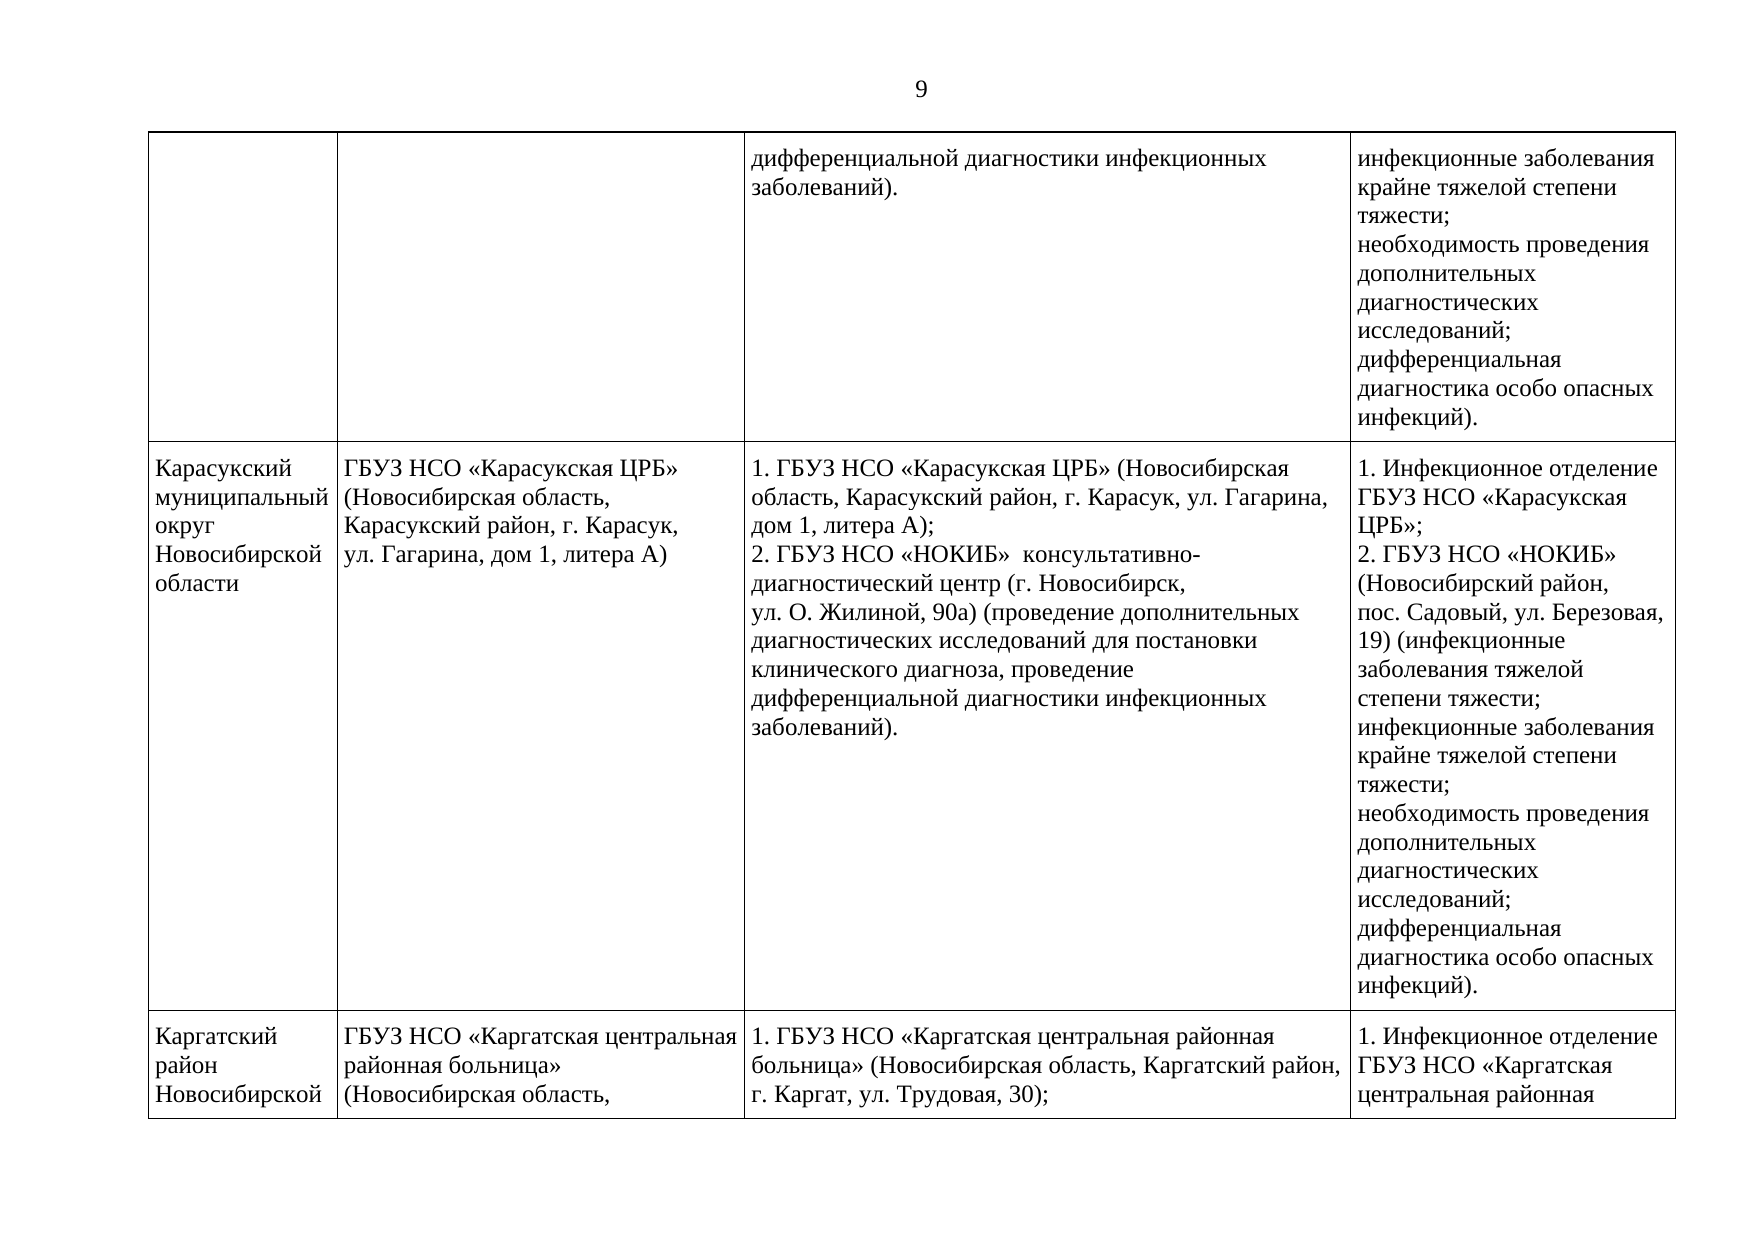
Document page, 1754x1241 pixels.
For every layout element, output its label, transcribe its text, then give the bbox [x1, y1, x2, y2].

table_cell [1351, 1011, 1675, 1118]
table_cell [149, 133, 337, 441]
table_cell ГБУЗ НСО «Карасукская ЦРБ» (Новосибирская область, Карасукский район, г. Карасук, ул. Гагарина, дом 1, литера A) [338, 442, 744, 1010]
table_cell Карасукский муниципальный округ Новосибирской области [149, 442, 337, 1010]
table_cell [745, 1011, 1350, 1118]
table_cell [745, 133, 1350, 441]
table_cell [338, 1011, 744, 1118]
table_cell 1. Инфекционное отделение ГБУЗ НСО «Карасукская ЦРБ»; 2. ГБУЗ НСО «НОКИБ» (Новосибирский район, пос. Садовый, ул. Березовая, 19) (инфекционные заболевания тяжелой степени тяжести; инфекционные заболевания крайне тяжелой степени тяжести; необходимость проведения дополнительных диагностических исследований; дифференциальная диагностика особо опасных инфекций). [1351, 442, 1675, 1010]
table_cell 1. ГБУЗ НСО «Карасукская ЦРБ» (Новосибирская область, Карасукский район, г. Карасук, ул. Гагарина, дом 1, литера A); 2. ГБУЗ НСО «НОКИБ» консультативно-диагностический центр (г. Новосибирск, ул. О. Жилиной, 90а) (проведение дополнительных диагностических исследований для постановки клинического диагноза, проведение дифференциальной диагностики инфекционных заболеваний). [745, 442, 1350, 1010]
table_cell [149, 1011, 337, 1118]
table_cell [1351, 133, 1675, 441]
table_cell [338, 133, 744, 441]
